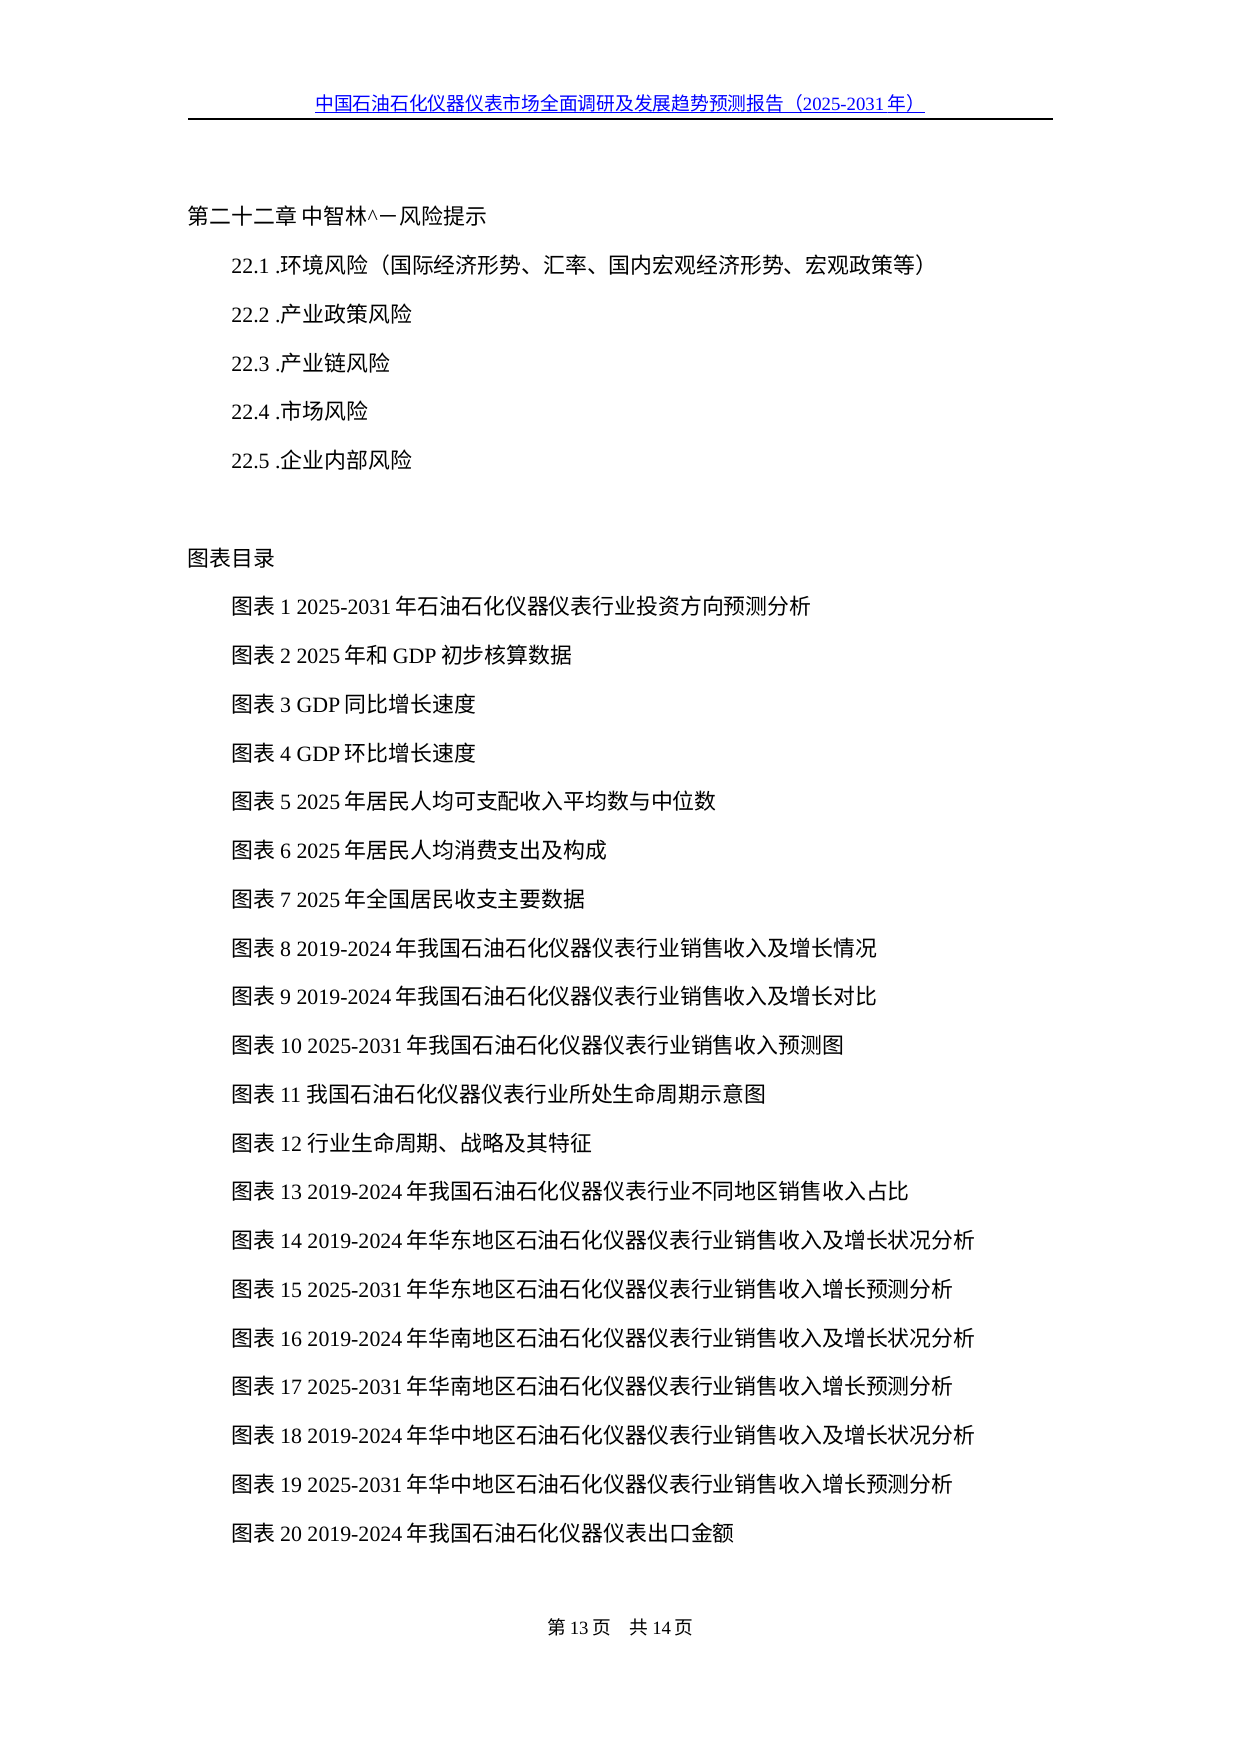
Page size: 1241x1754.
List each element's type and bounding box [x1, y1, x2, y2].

text [187, 150, 1053, 1548]
